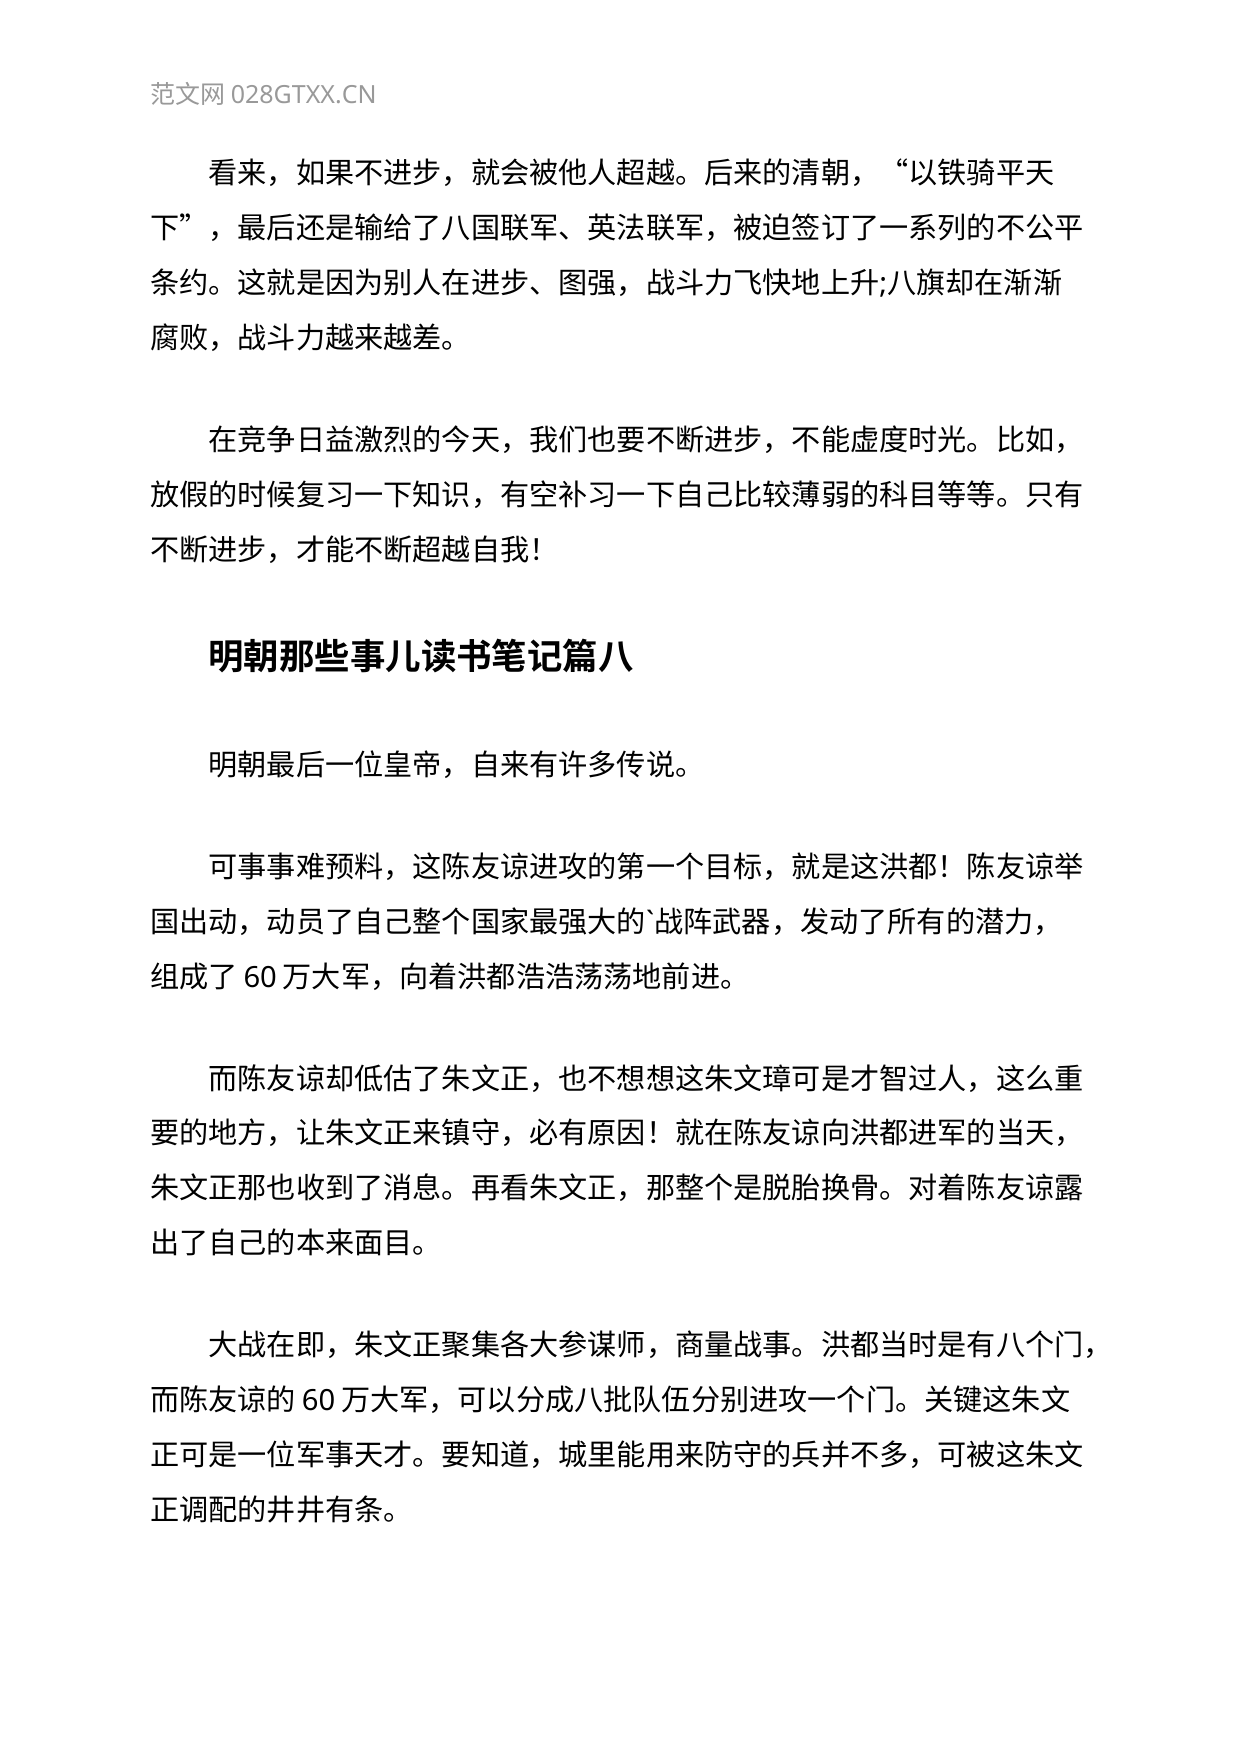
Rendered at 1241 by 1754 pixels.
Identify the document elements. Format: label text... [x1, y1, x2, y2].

text 在竞争日益激烈的今天，我们也要不断进步，不能虚度时光。比如，放假的时候复习一下知识，有空补习一下自己比较薄弱的科目等等。只有不断进步，才能不断超越自我！ [150, 417, 1090, 569]
text 而陈友谅却低估了朱文正，也不想想这朱文璋可是才智过人，这么重要的地方，让朱文正来镇守，必有原因！就在陈友谅向洪都进军的当天，朱文正那也收到了消息。再看朱文正，那整个是脱胎换骨。对着陈友谅露出了自己的本来面目。 [150, 1055, 1090, 1262]
text 看来，如果不进步，就会被他人超越。后来的清朝，“以铁骑平天下”，最后还是输给了八国联军、英法联军，被迫签订了一系列的不公平条约。这就是因为别人在进步、图强，战斗力飞快地上升;八旗却在渐渐腐败，战斗力越来越差。 [150, 150, 1090, 357]
text 明朝最后一位皇帝，自来有许多传说。 [150, 742, 1090, 784]
text 大战在即，朱文正聚集各大参谋师，商量战事。洪都当时是有八个门，而陈友谅的60万大军，可以分成八批队伍分别进攻一个门。关键这朱文正可是一位军事天才。要知道，城里能用来防守的兵并不多，可被这朱文正调配的井井有条。 [150, 1322, 1090, 1529]
text 明朝那些事儿读书笔记篇八 [150, 628, 1090, 679]
text 可事事难预料，这陈友谅进攻的第一个目标，就是这洪都！陈友谅举国出动，动员了自己整个国家最强大的`战阵武器，发动了所有的潜力，组成了60万大军，向着洪都浩浩荡荡地前进。 [150, 843, 1090, 996]
